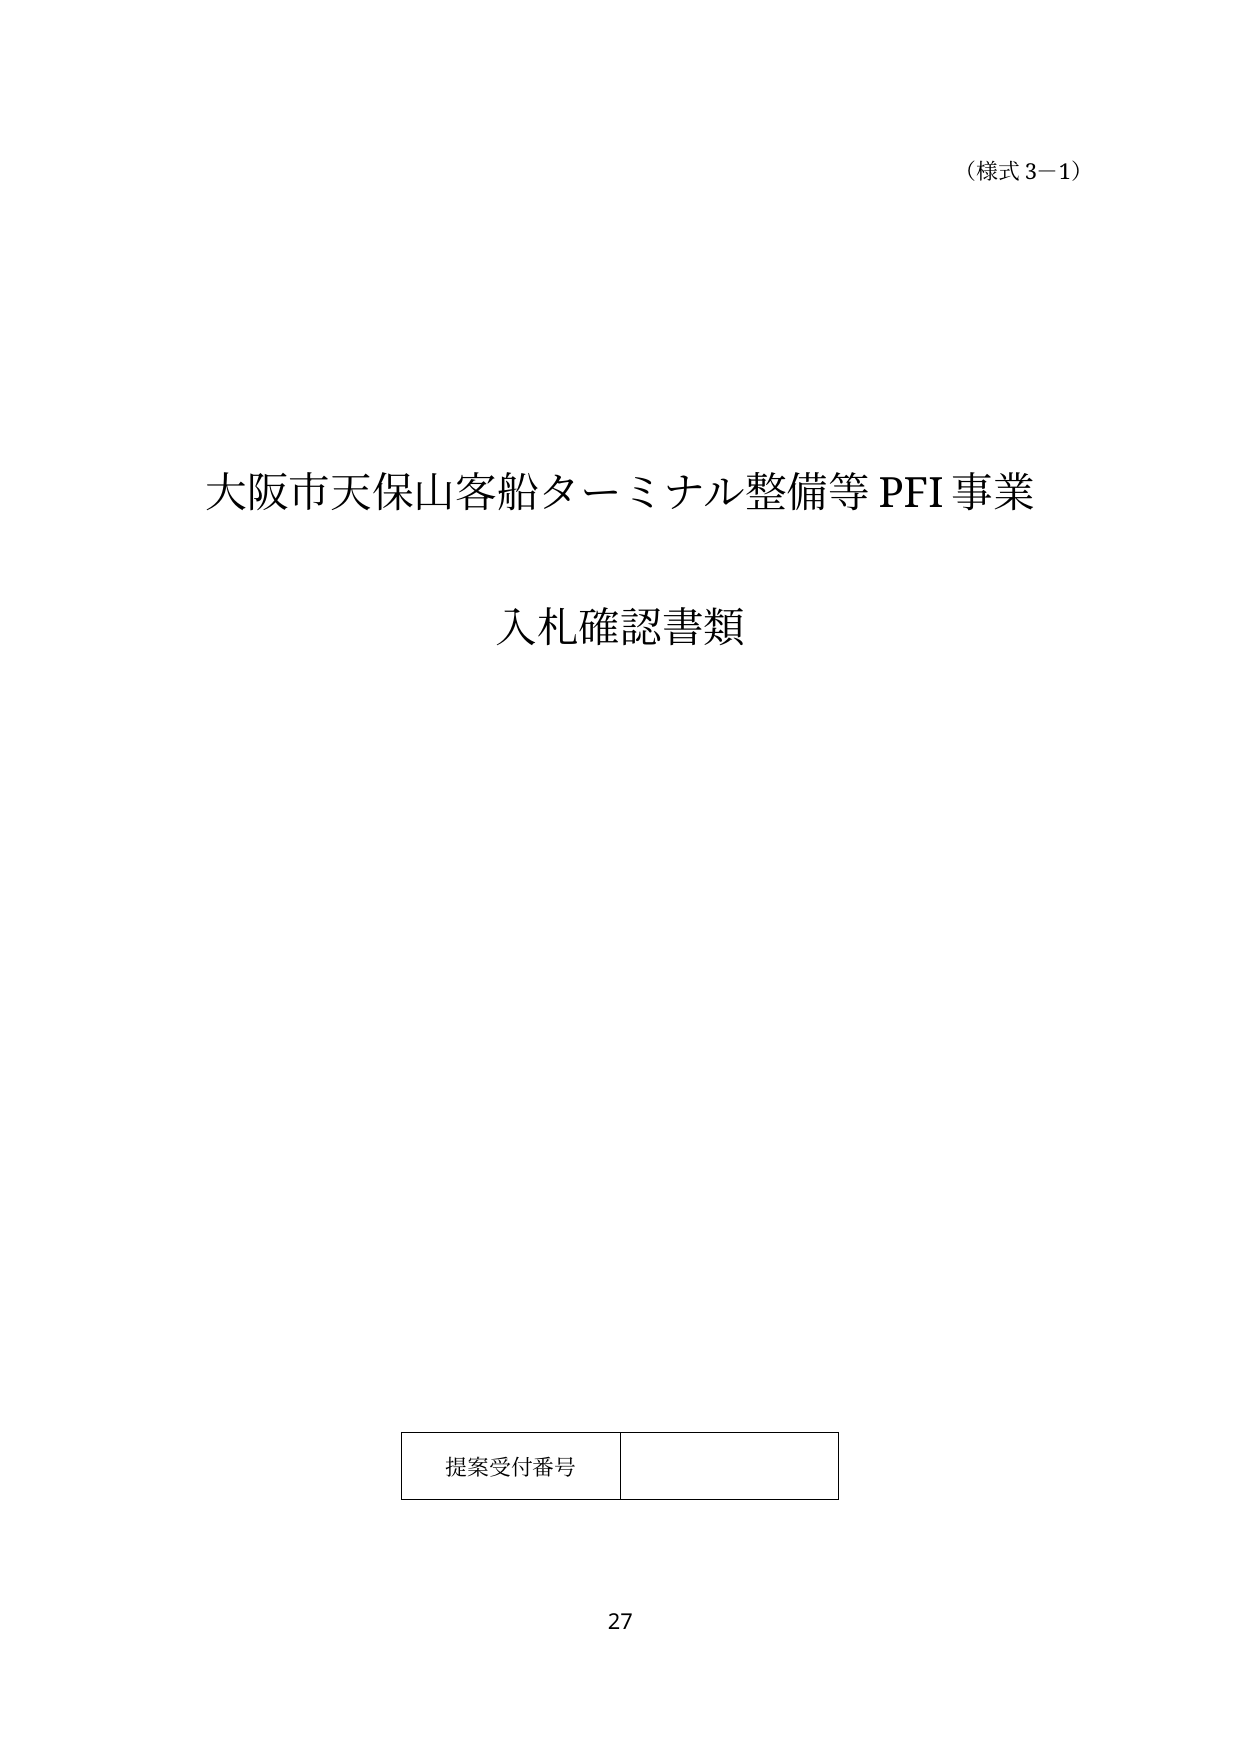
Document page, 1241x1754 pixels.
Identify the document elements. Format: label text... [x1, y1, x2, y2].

table_header 提案受付番号 [402, 1433, 620, 1499]
text 大阪市天保山客船ターミナル整備等PFI事業 [148, 456, 1092, 523]
table_header [621, 1433, 838, 1499]
text 入札確認書類 [148, 591, 1092, 658]
text （様式3－1） [148, 153, 1092, 187]
